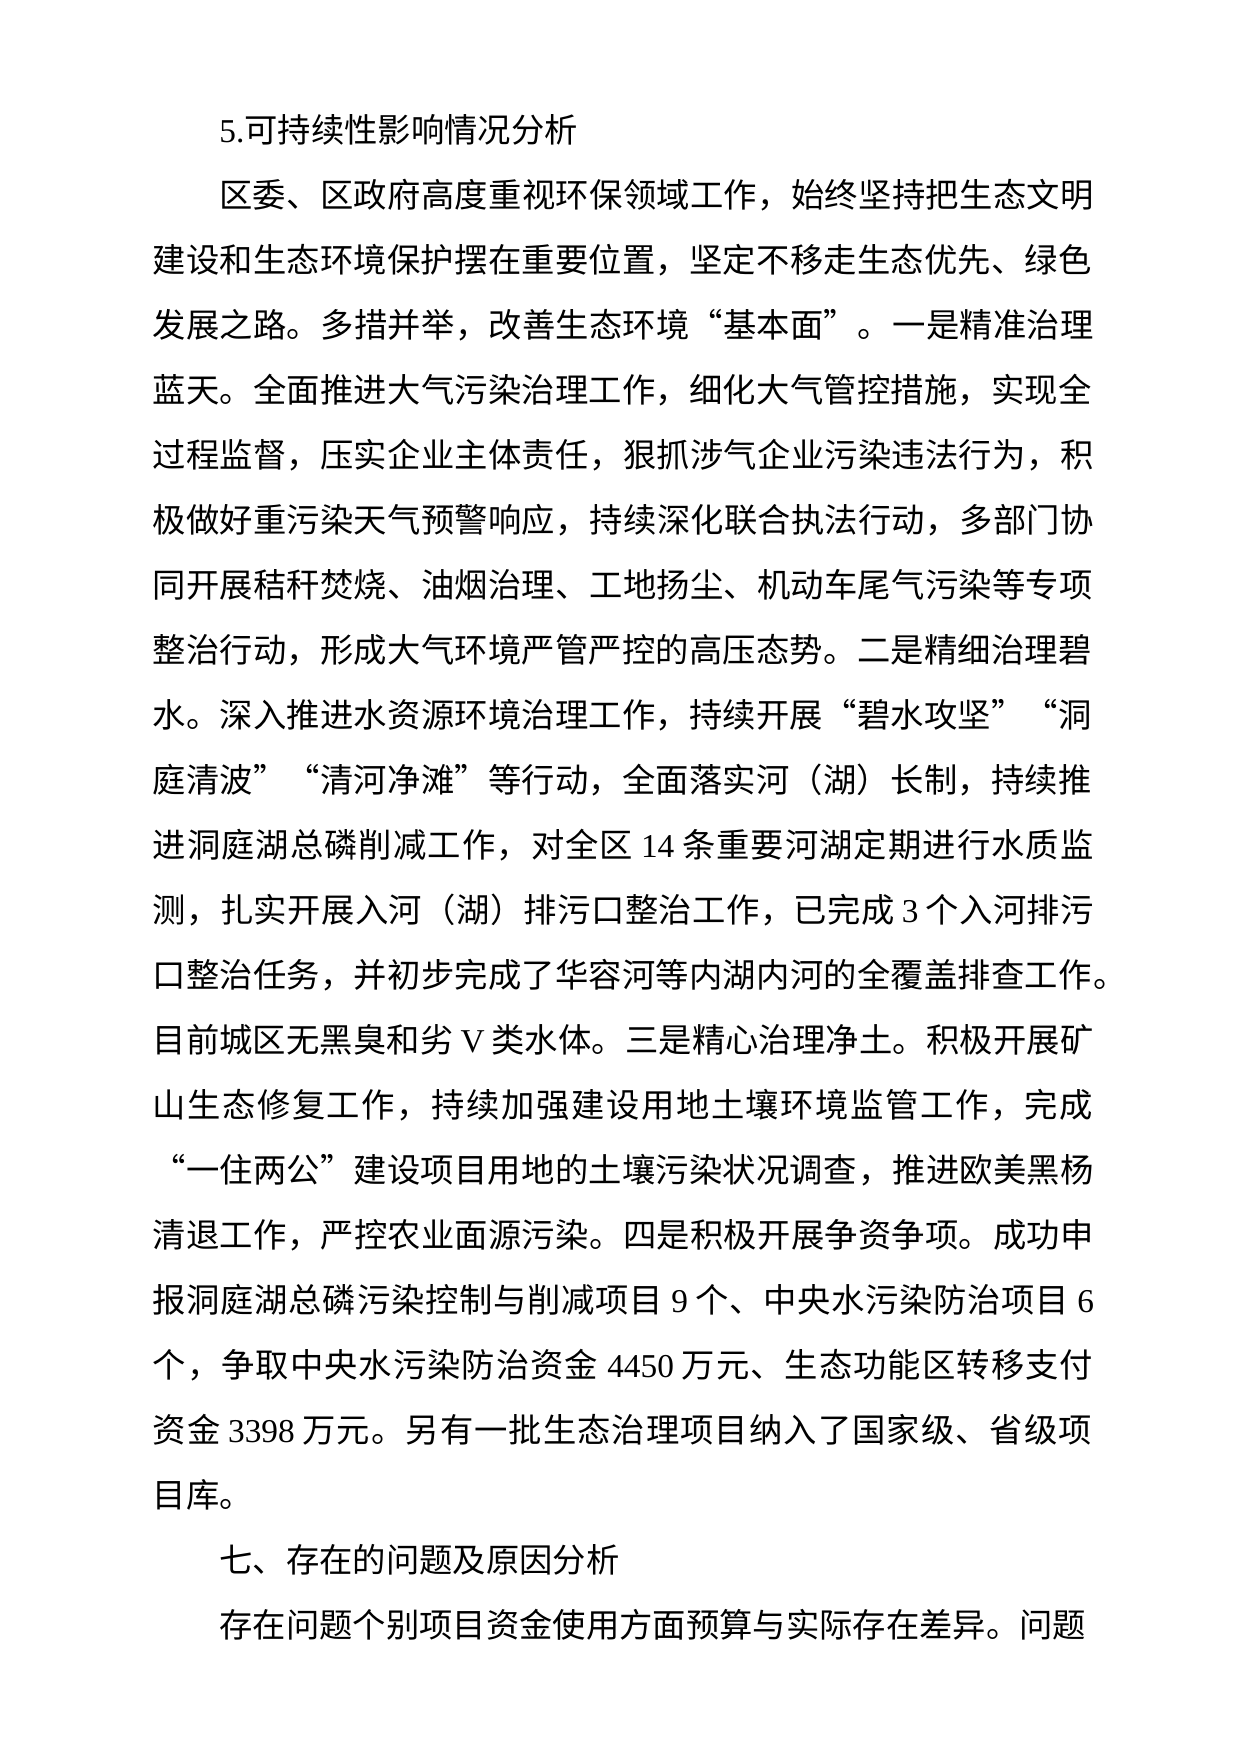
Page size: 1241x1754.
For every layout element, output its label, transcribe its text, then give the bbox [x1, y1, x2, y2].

list 区委、区政府高度重视环保领域工作，始终坚持把生态文明建设和生态环境保护摆在重要位置，坚定不移走生态优先、绿色发展之路。多措并举，改善生态环境“基本面”。一是精准治理蓝天。全面推进大气污染治理工作，细化大气管控措施，实现全过程监督，压实企业主体责任，狠抓涉气企业污染违法行为，积极做好重污染天气预警响应，持续深化联合执法行动，多部门协同开展秸秆焚烧、油烟治理、工地扬尘、机动车尾气污染等专项整治行动，形成大气环境严管严控的高压态势。二是精细治理碧水。深入推进水资源环境治理工作，持续开展“碧水攻坚”“洞庭清波”“清河净滩”等行动，全面落实河（湖）长制，持续推进洞庭湖总磷削减工作，对全区14条重要河湖定期进行水质监测，扎实开展入河（湖）排污口整治工作，已完成3个入河排污口整治任务，并初步完成了华容河等内湖内河的全覆盖排查工作。目前城区无黑臭和劣V类水体。三是精心治理净土。积极开展矿山生态修复工作，持续加强建设用地土壤环境监管工作，完成“一住两公”建设项目用地的土壤污染状况调查，推进欧美黑杨清退工作，严控农业面源污染。四是积极开展争资争项。成功申报洞庭湖总磷污染控制与削减项目9个、中央水污染防治项目6个，争取中央水污染防治资金4450万元、生态功能区转移支付资金3398万元。另有一批生态治理项目纳入了国家级、省级项目库。 [152, 160, 1094, 1525]
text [152, 1590, 1094, 1655]
list 七、存在的问题及原因分析 [152, 1525, 1094, 1590]
list 5.可持续性影响情况分析 [152, 95, 1094, 160]
